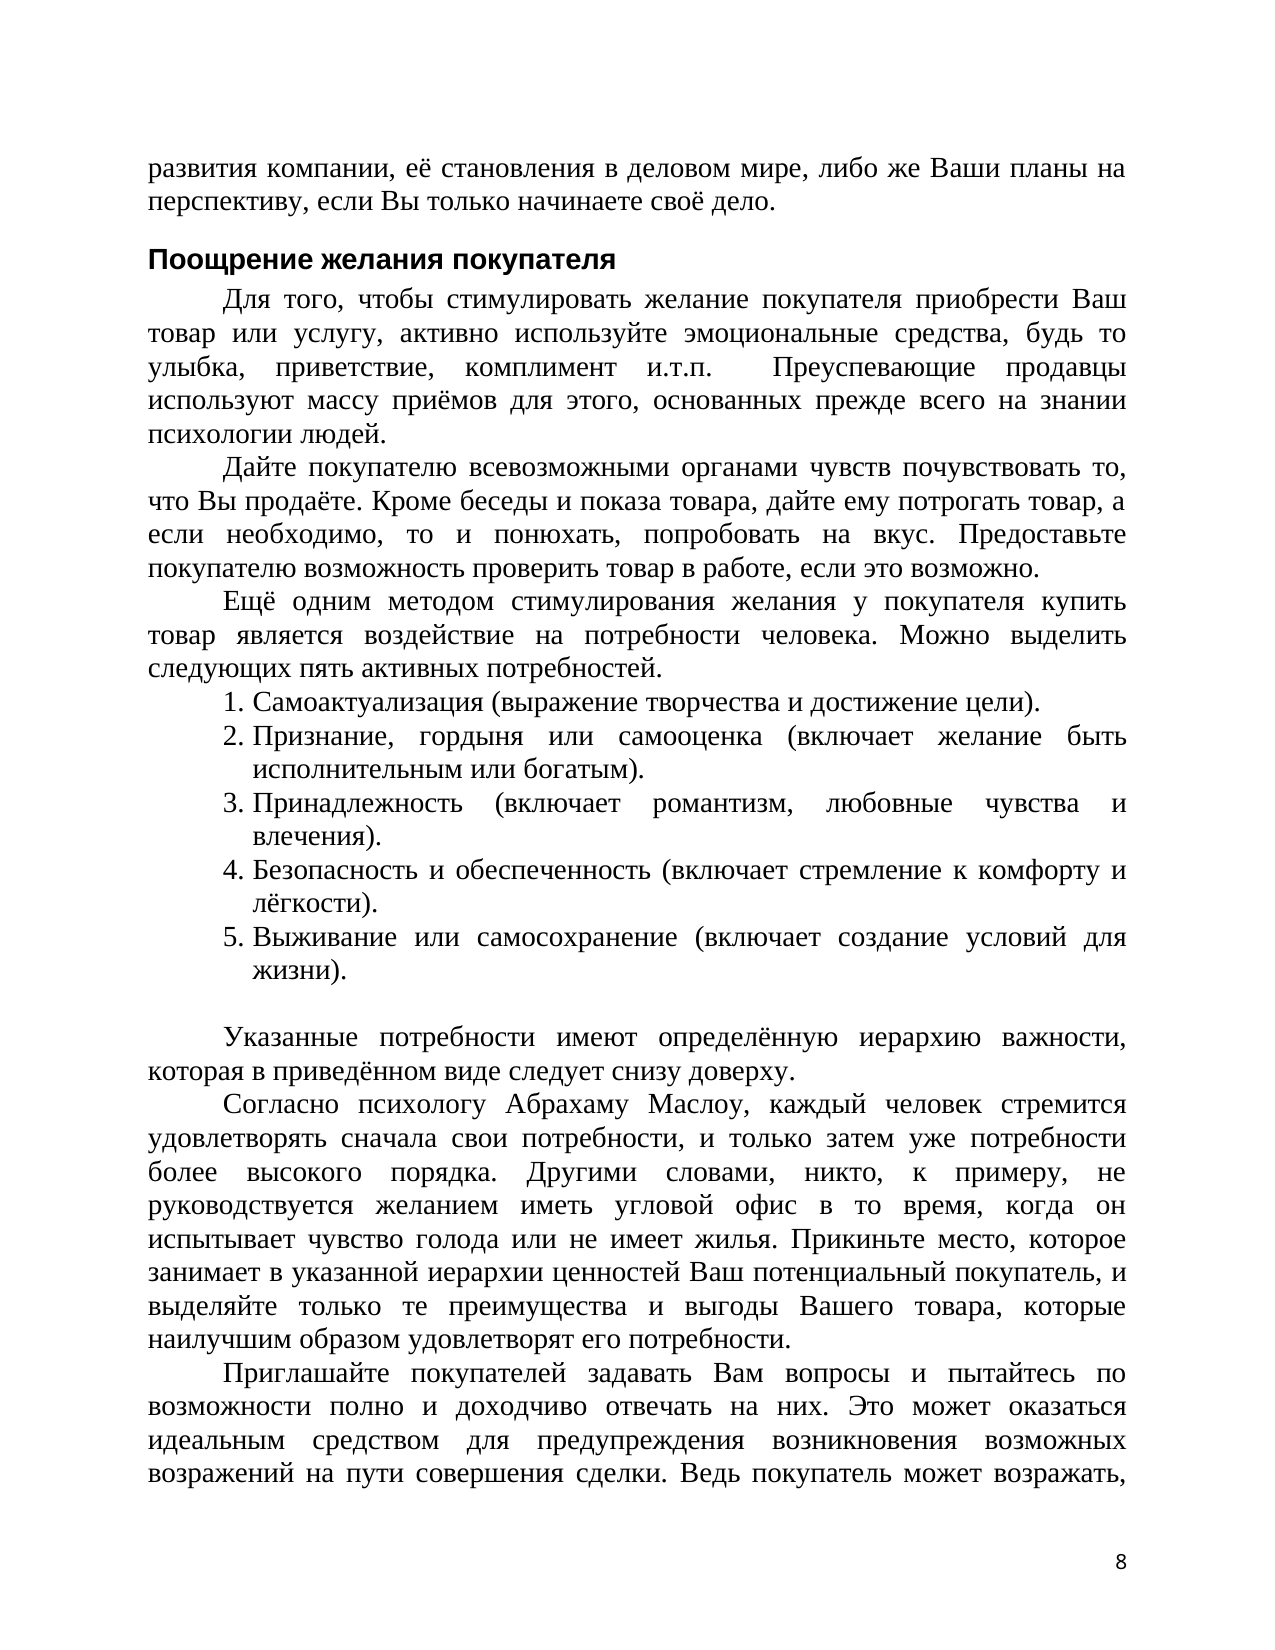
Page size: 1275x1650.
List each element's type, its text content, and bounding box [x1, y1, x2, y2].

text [148, 1355, 1127, 1489]
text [148, 150, 1127, 217]
subtitle Поощрение желания покупателя [148, 242, 1127, 276]
text Для того, чтобы стимулировать желание покупателя приобрести Ваш товар или услугу, активно используйте эмоциональные средства, будь то улыбка, приветствие, комплимент и.т.п. Преуспевающие продавцы используют массу приёмов для этого, основанных прежде всего на знании психологии людей. [148, 282, 1127, 449]
list Безопасность и обеспеченность (включает стремление к комфорту и лёгкости). [223, 852, 1127, 919]
list Самоактуализация (выражение творчества и достижение цели). [223, 684, 1127, 718]
text Ещё одним методом стимулирования желания у покупателя купить товар является воздействие на потребности человека. Можно выделить следующих пять активных потребностей. [148, 584, 1127, 684]
text Согласно психологу Абрахаму Маслоу, каждый человек стремится удовлетворять сначала свои потребности, и только затем уже потребности более высокого порядка. Другими словами, никто, к примеру, не руководствуется желанием иметь угловой офис в то время, когда он испытывает чувство голода или не имеет жилья. Прикиньте место, которое занимает в указанной иерархии ценностей Ваш потенциальный покупатель, и выделяйте только те преимущества и выгоды Вашего товара, которые наилучшим образом удовлетворят его потребности. [148, 1087, 1127, 1355]
text Указанные потребности имеют определённую иерархию важности, которая в приведённом виде следует снизу доверху. [148, 1020, 1127, 1087]
list Признание, гордыня или самооценка (включает желание быть исполнительным или богатым). [223, 718, 1127, 785]
list Выживание или самосохранение (включает создание условий для жизни). [223, 919, 1127, 986]
list Принадлежность (включает романтизм, любовные чувства и влечения). [223, 785, 1127, 852]
text Дайте покупателю всевозможными органами чувств почувствовать то, что Вы продаёте. Кроме беседы и показа товара, дайте ему потрогать товар, а если необходимо, то и понюхать, попробовать на вкус. Предоставьте покупателю возможность проверить товар в работе, если это возможно. [148, 449, 1127, 584]
